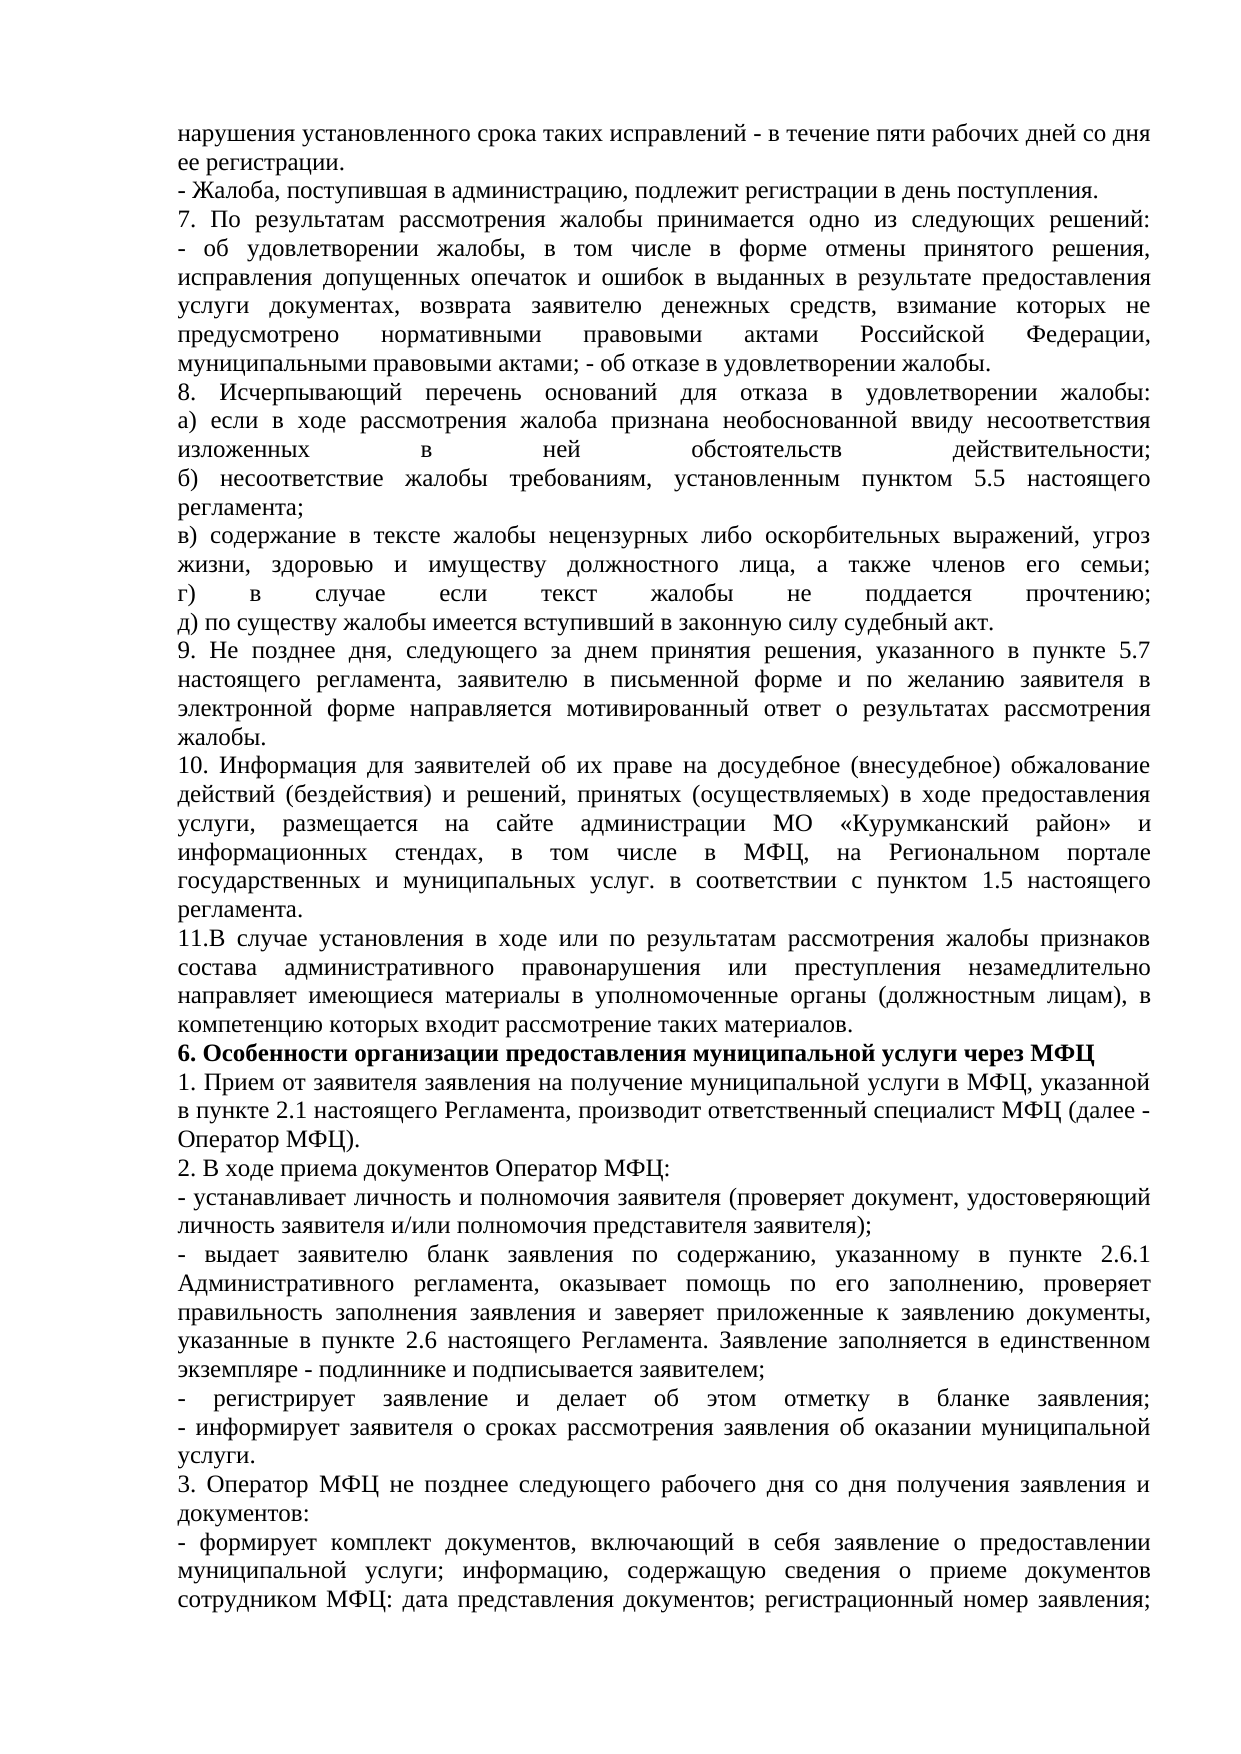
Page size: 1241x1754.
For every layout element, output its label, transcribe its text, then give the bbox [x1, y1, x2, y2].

text 7. По результатам рассмотрения жалобы принимается одно из следующих решений: - об удовлетворении жалобы, в том числе в форме отмены принятого решения, исправления допущенных опечаток и ошибок в выданных в результате предоставления услуги документах, возврата заявителю денежных средств, взимание которых не предусмотрено нормативными правовыми актами Российской Федерации, муниципальными правовыми актами; - об отказе в удовлетворении жалобы. [177, 204, 1152, 377]
text - регистрирует заявление и делает об этом отметку в бланке заявления; - информирует заявителя о сроках рассмотрения заявления об оказании муниципальной услуги. [177, 1383, 1152, 1469]
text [177, 118, 1152, 176]
text 1. Прием от заявителя заявления на получение муниципальной услуги в МФЦ, указанной в пункте 2.1 настоящего Регламента, производит ответственный специалист МФЦ (далее - Оператор МФЦ). [177, 1067, 1152, 1153]
text 9. Не позднее дня, следующего за днем принятия решения, указанного в пункте 5.7 настоящего регламента, заявителю в письменной форме и по желанию заявителя в электронной форме направляется мотивированный ответ о результатах рассмотрения жалобы. [177, 636, 1152, 751]
text - Жалоба, поступившая в администрацию, подлежит регистрации в день поступления. [177, 176, 1152, 204]
subtitle 6. Особенности организации предоставления муниципальной услуги через МФЦ [177, 1038, 1152, 1067]
text - устанавливает личность и полномочия заявителя (проверяет документ, удостоверяющий личность заявителя и/или полномочия представителя заявителя); [177, 1182, 1152, 1239]
text - выдает заявителю бланк заявления по содержанию, указанному в пункте 2.6.1 Административного регламента, оказывает помощь по его заполнению, проверяет правильность заполнения заявления и заверяет приложенные к заявлению документы, указанные в пункте 2.6 настоящего Регламента. Заявление заполняется в единственном экземпляре - подлиннике и подписывается заявителем; [177, 1239, 1152, 1383]
text 8. Исчерпывающий перечень оснований для отказа в удовлетворении жалобы: а) если в ходе рассмотрения жалоба признана необоснованной ввиду несоответствия изложенных в ней обстоятельств действительности; б) несоответствие жалобы требованиям, установленным пунктом 5.5 настоящего регламента; в) содержание в тексте жалобы нецензурных либо оскорбительных выражений, угроз жизни, здоровью и имуществу должностного лица, а также членов его семьи; г) в случае если текст жалобы не поддается прочтению; д) по существу жалобы имеется вступивший в законную силу судебный акт. [177, 377, 1152, 636]
text 10. Информация для заявителей об их праве на досудебное (внесудебное) обжалование действий (бездействия) и решений, принятых (осуществляемых) в ходе предоставления услуги, размещается на сайте администрации МО «Курумканский район» и информационных стендах, в том числе в МФЦ, на Региональном портале государственных и муниципальных услуг. в соответствии с пунктом 1.5 настоящего регламента. [177, 751, 1152, 923]
text 2. В ходе приема документов Оператор МФЦ: [177, 1153, 1152, 1182]
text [177, 1469, 1152, 1613]
text 11.В случае установления в ходе или по результатам рассмотрения жалобы признаков состава административного правонарушения или преступления незамедлительно направляет имеющиеся материалы в уполномоченные органы (должностным лицам), в компетенцию которых входит рассмотрение таких материалов. [177, 923, 1152, 1038]
